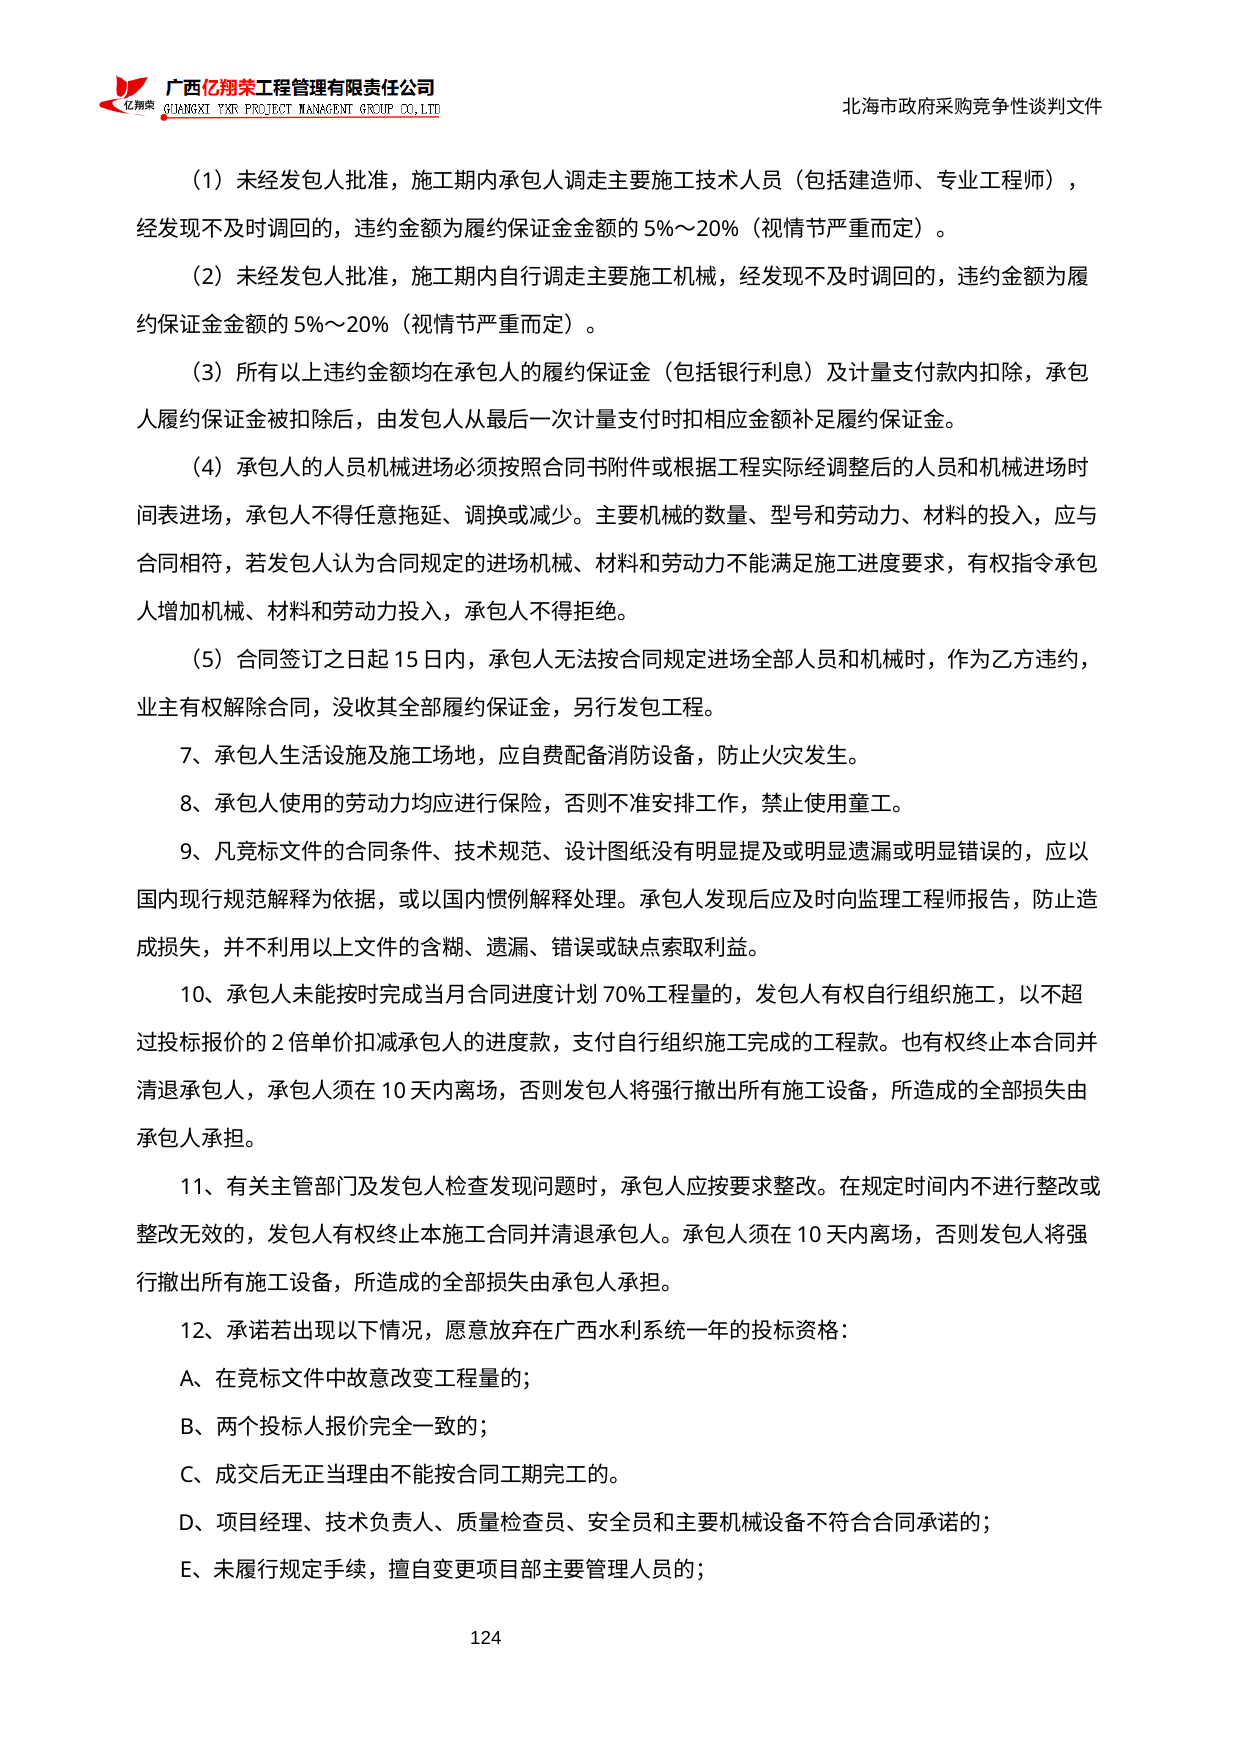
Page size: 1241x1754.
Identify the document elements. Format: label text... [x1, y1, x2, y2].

text （5）合同签订之日起15日内，承包人无法按合同规定进场全部人员和机械时，作为乙方违约，业主有权解除合同，没收其全部履约保证金，另行发包工程。 [136, 629, 1104, 725]
text 10、承包人未能按时完成当月合同进度计划70%工程量的，发包人有权自行组织施工，以不超过投标报价的2倍单价扣减承包人的进度款，支付自行组织施工完成的工程款。也有权终止本合同并清退承包人，承包人须在10天内离场，否则发包人将强行撤出所有施工设备，所造成的全部损失由承包人承担。 [136, 964, 1104, 1156]
text 12、承诺若出现以下情况，愿意放弃在广西水利系统一年的投标资格： [136, 1300, 1104, 1348]
text 8、承包人使用的劳动力均应进行保险，否则不准安排工作，禁止使用童工。 [136, 773, 1104, 821]
text D、项目经理、技术负责人、质量检查员、安全员和主要机械设备不符合合同承诺的； [136, 1492, 1104, 1539]
picture [95, 72, 445, 125]
text B、两个投标人报价完全一致的； [136, 1396, 1104, 1444]
text （1）未经发包人批准，施工期内承包人调走主要施工技术人员（包括建造师、专业工程师），经发现不及时调回的，违约金额为履约保证金金额的5%～20%（视情节严重而定）。 [136, 150, 1104, 246]
text （2）未经发包人批准，施工期内自行调走主要施工机械，经发现不及时调回的，违约金额为履约保证金金额的5%～20%（视情节严重而定）。 [136, 246, 1104, 342]
text （4）承包人的人员机械进场必须按照合同书附件或根据工程实际经调整后的人员和机械进场时间表进场，承包人不得任意拖延、调换或减少。主要机械的数量、型号和劳动力、材料的投入，应与合同相符，若发包人认为合同规定的进场机械、材料和劳动力不能满足施工进度要求，有权指令承包人增加机械、材料和劳动力投入，承包人不得拒绝。 [136, 437, 1104, 629]
text A、在竞标文件中故意改变工程量的； [136, 1348, 1104, 1396]
text 9、凡竞标文件的合同条件、技术规范、设计图纸没有明显提及或明显遗漏或明显错误的，应以国内现行规范解释为依据，或以国内惯例解释处理。承包人发现后应及时向监理工程师报告，防止造成损失，并不利用以上文件的含糊、遗漏、错误或缺点索取利益。 [136, 821, 1104, 964]
text C、成交后无正当理由不能按合同工期完工的。 [136, 1444, 1104, 1492]
text 11、有关主管部门及发包人检查发现问题时，承包人应按要求整改。在规定时间内不进行整改或整改无效的，发包人有权终止本施工合同并清退承包人。承包人须在10天内离场，否则发包人将强行撤出所有施工设备，所造成的全部损失由承包人承担。 [136, 1156, 1104, 1300]
text 7、承包人生活设施及施工场地，应自费配备消防设备，防止火灾发生。 [136, 725, 1104, 773]
text E、未履行规定手续，擅自变更项目部主要管理人员的； [136, 1539, 1078, 1587]
text （3）所有以上违约金额均在承包人的履约保证金（包括银行利息）及计量支付款内扣除，承包人履约保证金被扣除后，由发包人从最后一次计量支付时扣相应金额补足履约保证金。 [136, 342, 1104, 437]
